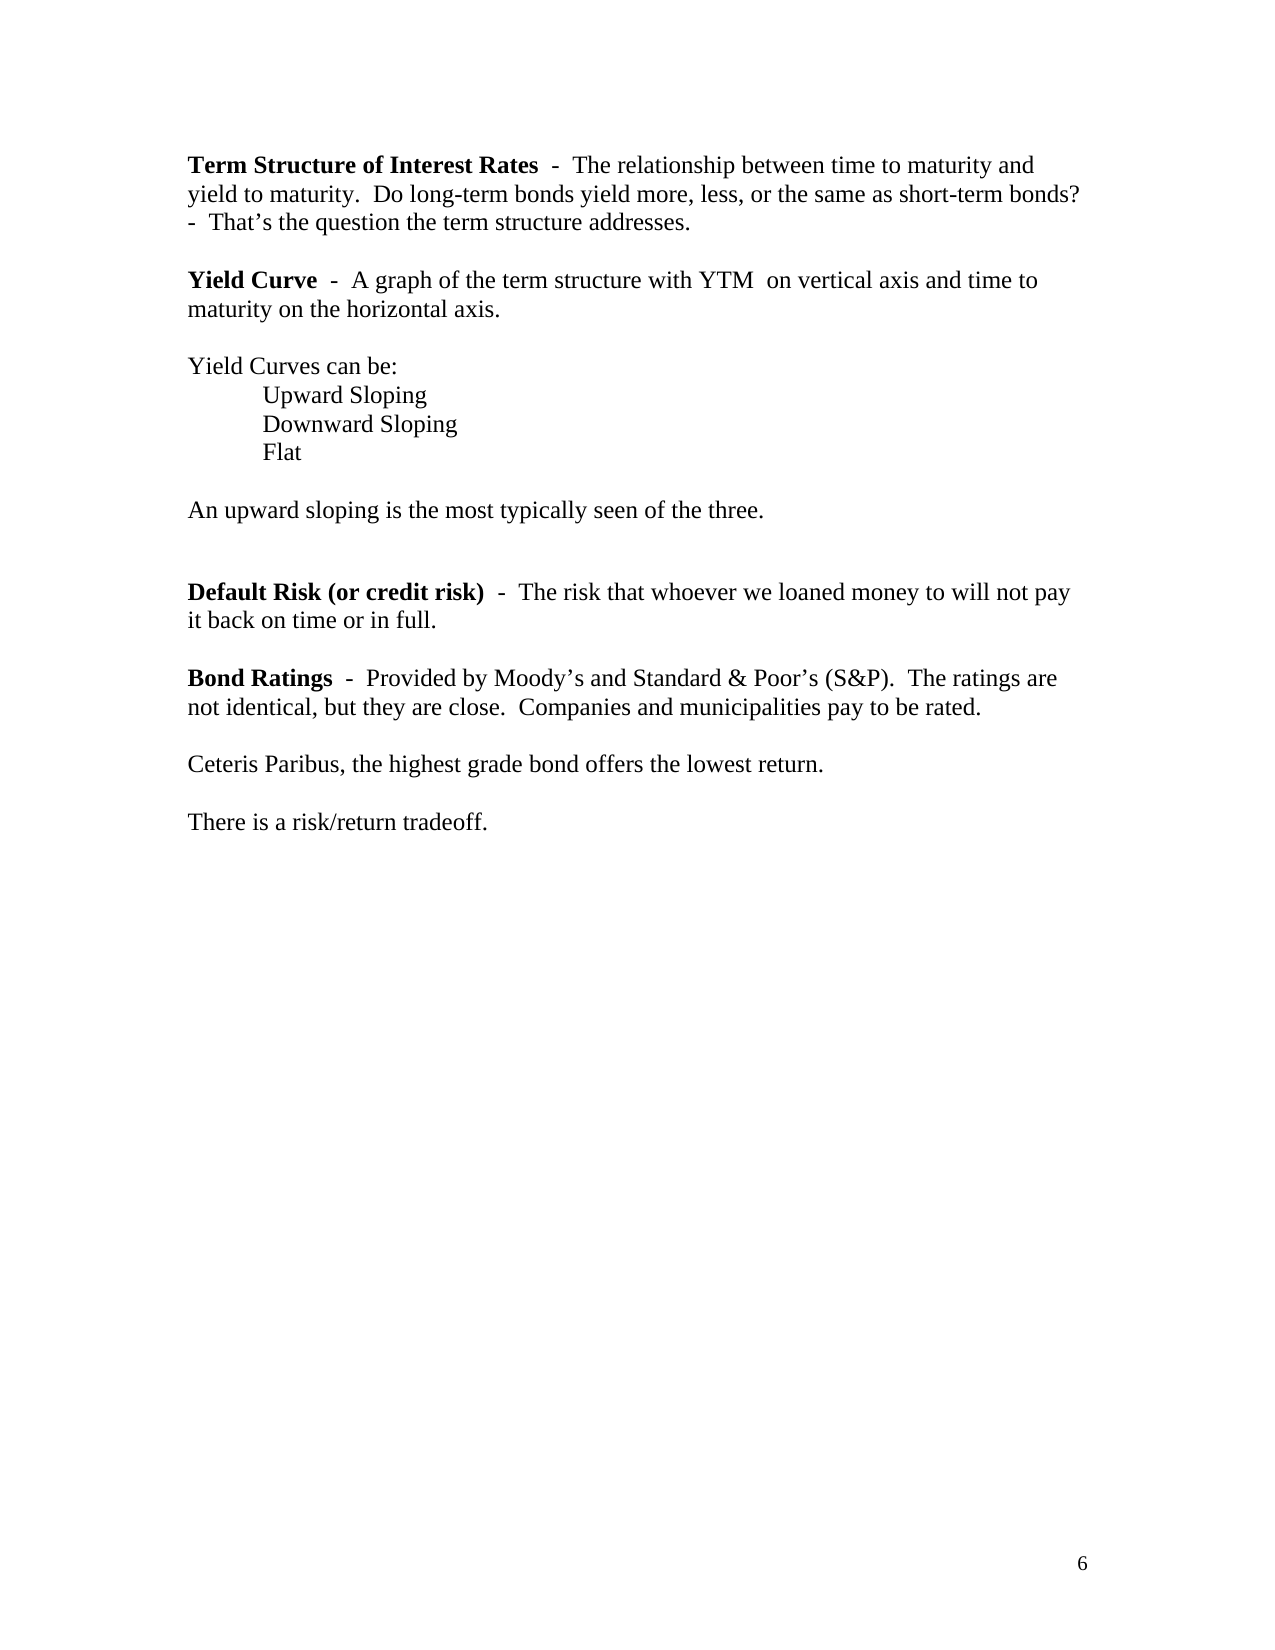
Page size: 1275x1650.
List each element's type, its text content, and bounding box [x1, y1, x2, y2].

text Downward Sloping [187, 409, 1087, 437]
text Bond Ratings - Provided by Moody’s and Standard & Poor’s (S&P). The ratings are not identical, but they are close. Companies and municipalities pay to be rated. [187, 663, 1087, 720]
text Flat [187, 437, 1087, 466]
text There is a risk/return tradeoff. [187, 807, 1087, 835]
text Yield Curve - A graph of the term structure with YTM on vertical axis and time to maturity on the horizontal axis. [187, 265, 1087, 322]
text An upward sloping is the most typically seen of the three. [187, 495, 1087, 524]
text Upward Sloping [187, 380, 1087, 409]
text Default Risk (or credit risk) - The risk that whoever we loaned money to will not pay it back on time or in full. [187, 577, 1087, 634]
text Ceteris Paribus, the highest grade bond offers the lowest return. [187, 749, 1087, 778]
text Term Structure of Interest Rates - The relationship between time to maturity and yield to maturity. Do long-term bonds yield more, less, or the same as short-term bonds? - That’s the question the term structure addresses. [187, 150, 1087, 236]
text Yield Curves can be: [187, 351, 1087, 380]
